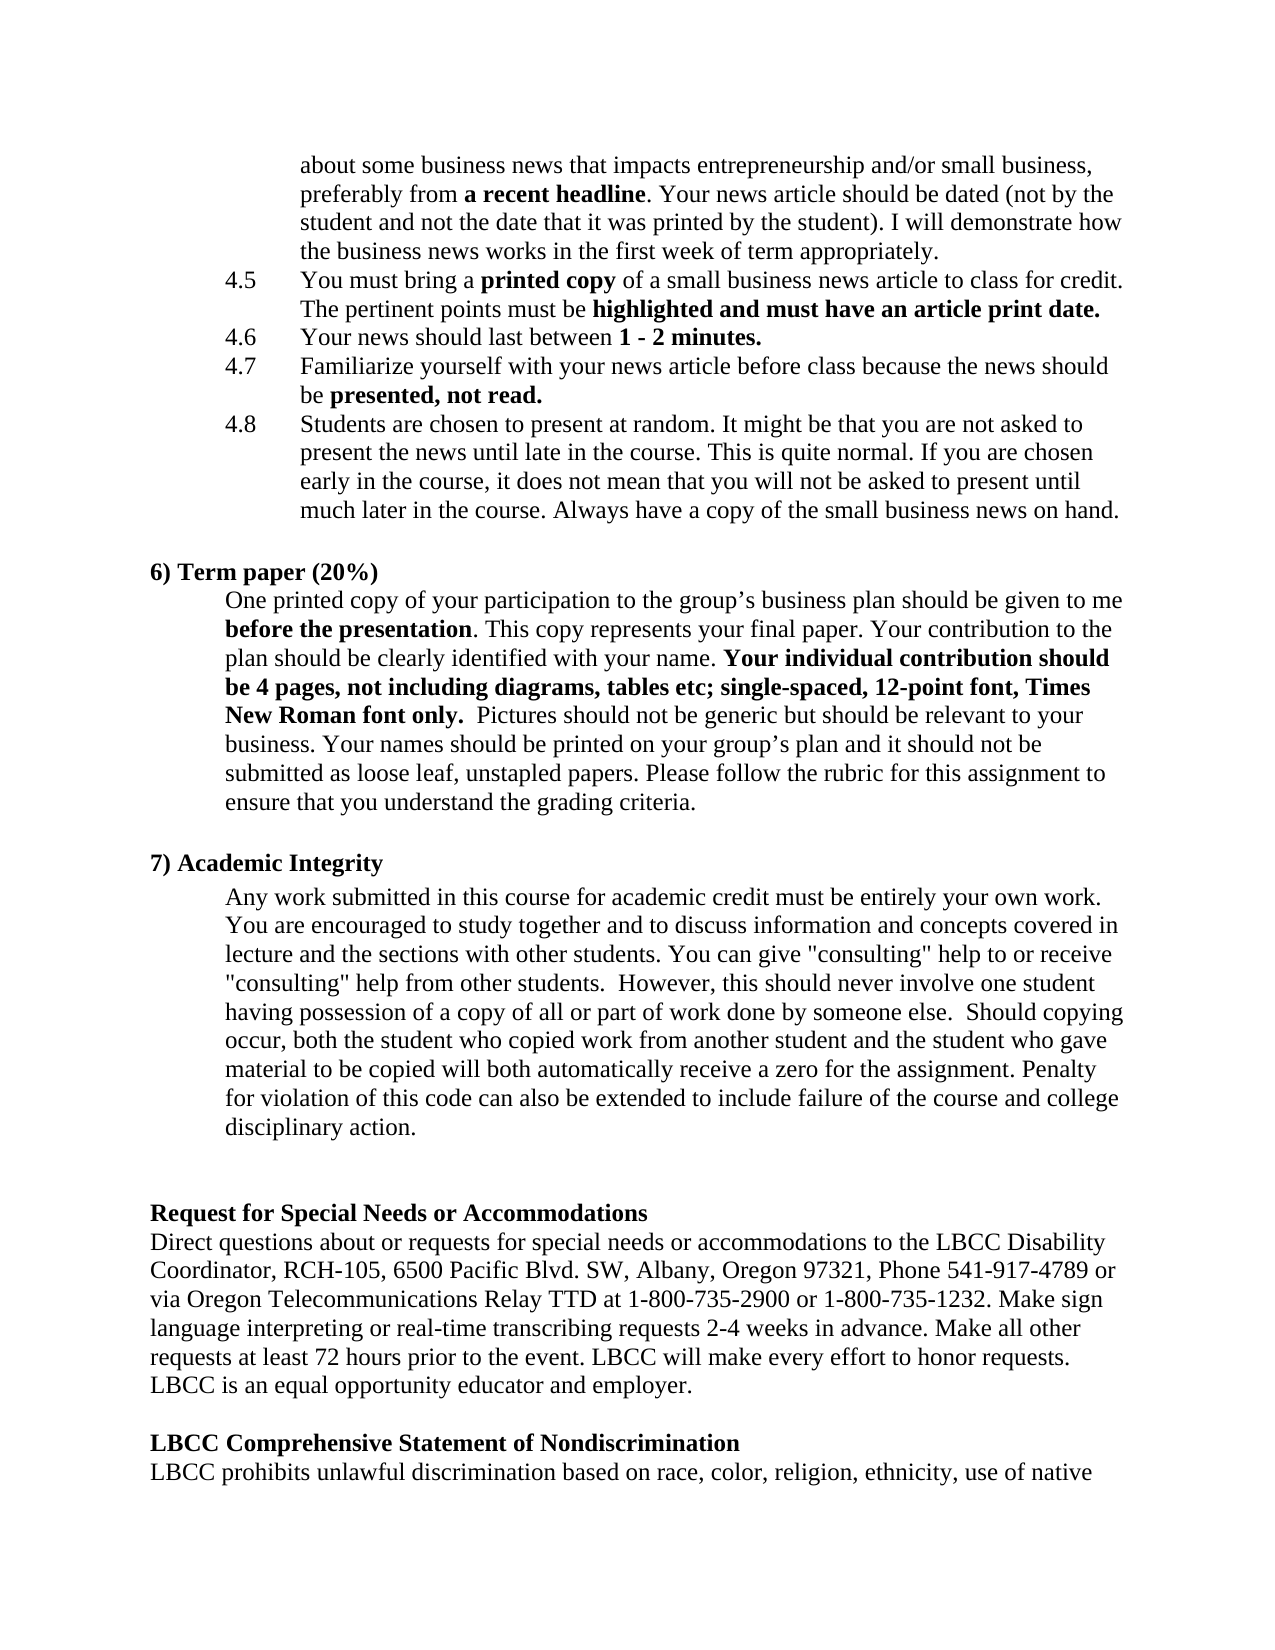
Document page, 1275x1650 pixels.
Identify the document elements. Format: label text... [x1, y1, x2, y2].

text 7) Academic Integrity [150, 848, 1125, 877]
text Direct questions about or requests for special needs or accommodations to the LBCC Disability Coordinator, RCH-105, 6500 Pacific Blvd. SW, Albany, Oregon 97321, Phone 541-917-4789 or via Oregon Telecommunications Relay TTD at 1-800-735-2900 or 1-800-735-1232. Make sign language interpreting or real-time transcribing requests 2-4 weeks in advance. Make all other requests at least 72 hours prior to the event. LBCC will make every effort to honor requests. LBCC is an equal opportunity educator and employer. [150, 1227, 1125, 1399]
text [150, 1457, 1125, 1485]
text 4.8 Students are chosen to present at random. It might be that you are not asked to present the news until late in the course. This is quite normal. If you are chosen early in the course, it does not mean that you will not be asked to present until much later in the course. Always have a copy of the small business news on hand. [225, 409, 1125, 524]
text 4.7 Familiarize yourself with your news article before class because the news should be presented, not read. [225, 351, 1125, 409]
text 4.6 Your news should last between 1 - 2 minutes. [150, 322, 1125, 351]
text Request for Special Needs or Accommodations [150, 1198, 1125, 1227]
text Any work submitted in this course for academic credit must be entirely your own work. You are encouraged to study together and to discuss information and concepts covered in lecture and the sections with other students. You can give "consulting" help to or receive "consulting" help from other students. However, this should never involve one student having possession of a copy of all or part of work done by someone else. Should copying occur, both the student who copied work from another student and the student who gave material to be copied will both automatically receive a zero for the assignment. Penalty for violation of this code can also be extended to include failure of the course and college disciplinary action. [225, 882, 1125, 1140]
text One printed copy of your participation to the group’s business plan should be given to me before the presentation. This copy represents your final paper. Your contribution to the plan should be clearly identified with your name. Your individual contribution should be 4 pages, not including diagrams, tables etc; single-spaced, 12-point font, Times New Roman font only. Pictures should not be generic but should be relevant to your business. Your names should be printed on your group’s plan and it should not be submitted as loose leaf, unstapled papers. Please follow the rubric for this assignment to ensure that you understand the grading criteria. [225, 586, 1125, 816]
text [225, 150, 1125, 265]
text The pertinent points must be highlighted and must have an article print date. [225, 294, 1125, 322]
text 6) Term paper (20%) [150, 557, 1125, 586]
text 4.5 You must bring a printed copy of a small business news article to class for credit. [225, 265, 1125, 294]
text LBCC Comprehensive Statement of Nondiscrimination [150, 1428, 1125, 1457]
